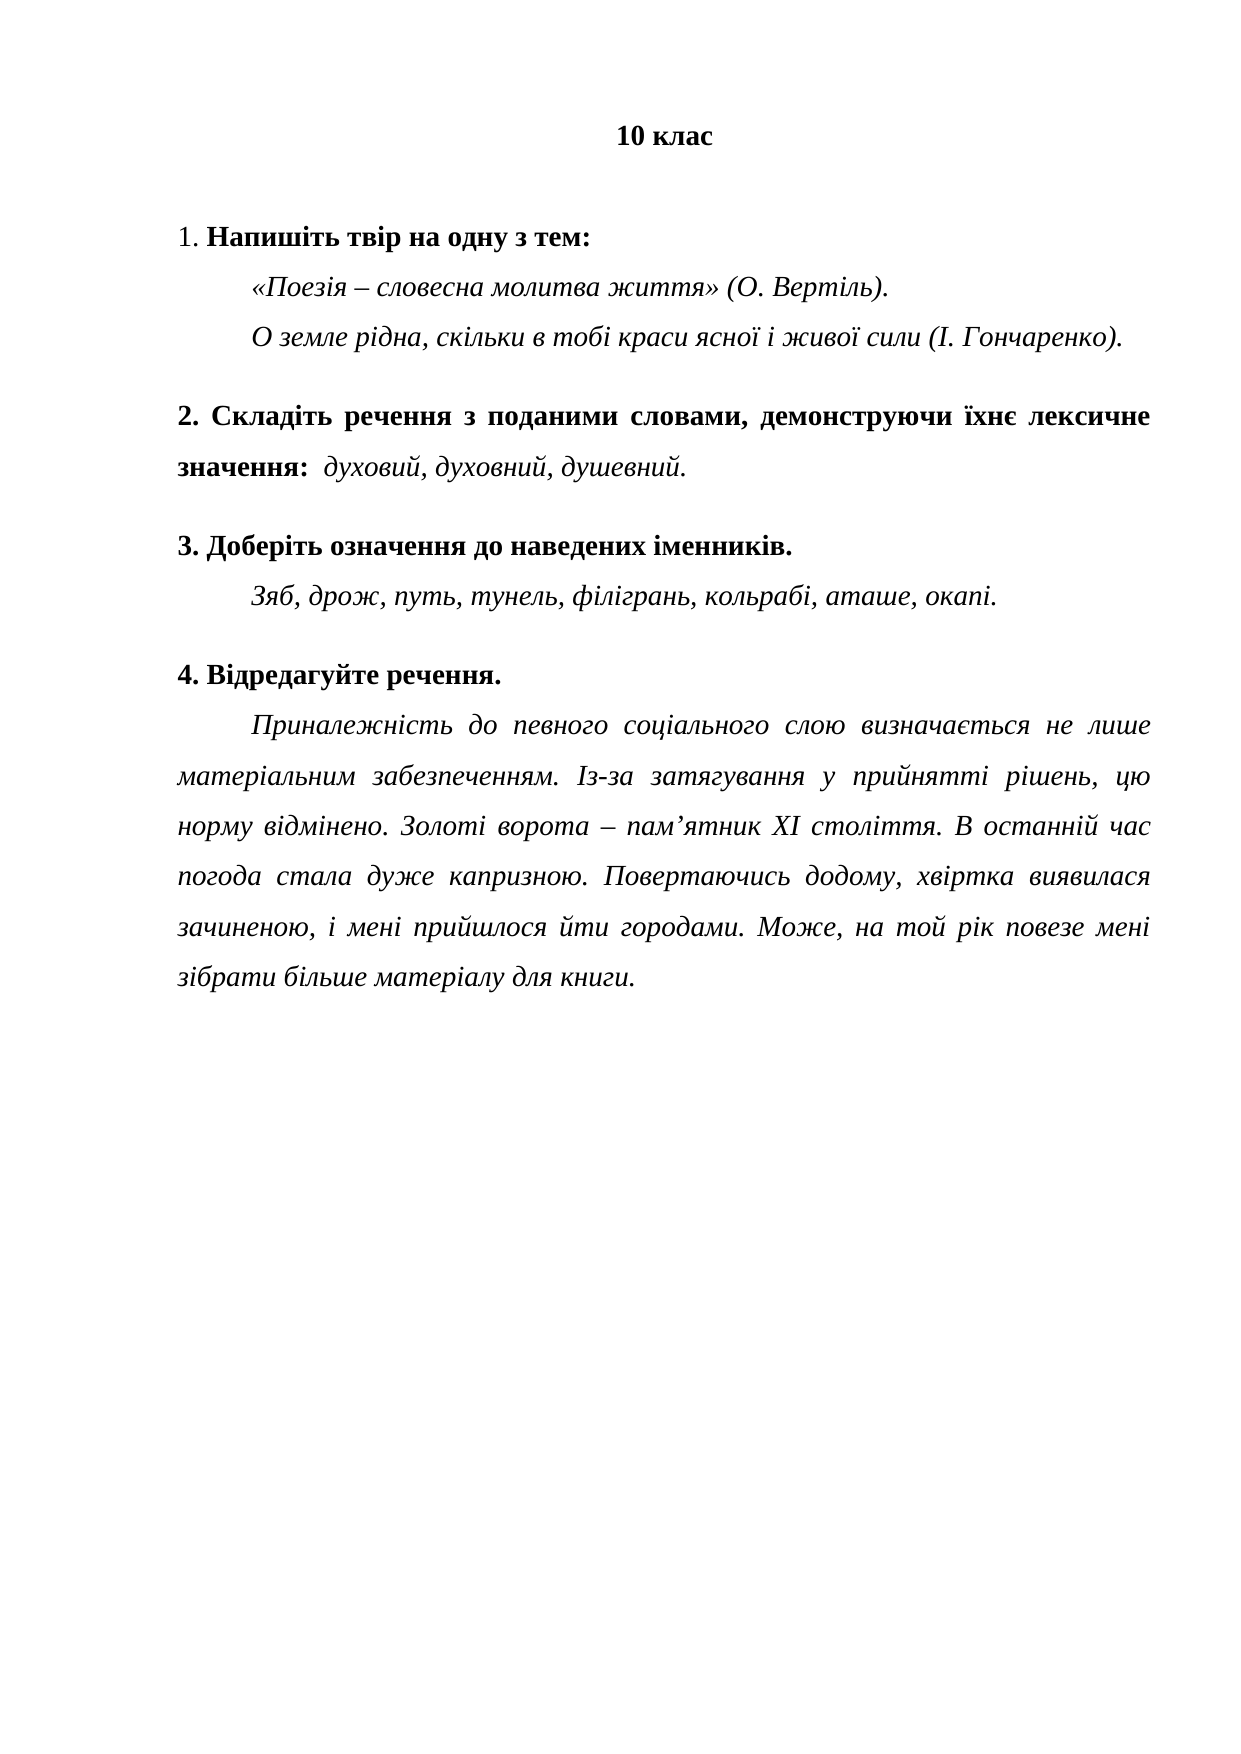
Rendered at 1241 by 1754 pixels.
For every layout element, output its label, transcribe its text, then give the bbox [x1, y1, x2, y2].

text О земле рідна, скільки в тобі краси ясної і живої сили (І. Гончаренко). [215, 319, 1152, 353]
text 10 клас [177, 118, 1152, 152]
text Зяб, дрож, путь, тунель, філігрань, кольрабі, аташе, окапі. [177, 578, 1152, 612]
text «Поезія – словесна молитва життя» (О. Вертіль). [215, 269, 1152, 303]
text Приналежність до певного соціального слою визначається не лише матеріальним забезпеченням. Із-за затягування у прийнятті рішень, цю норму відмінено. Золоті ворота – пам’ятник XІ століття. В останній час погода стала дуже капризною. Повертаючись додому, хвіртка виявилася зачиненою, і мені прийшлося йти городами. Може, на той рік повезе мені зібрати більше матеріалу для книги. [177, 707, 1152, 993]
text 3. Доберіть означення до наведених іменників. [177, 528, 1152, 561]
text 2. Складіть речення з поданими словами, демонструючи їхнє лексичне значення: духовий, духовний, душевний. [177, 398, 1152, 482]
text 4. Відредагуйте речення. [177, 657, 1152, 691]
text 1. Напишіть твір на одну з тем: [177, 219, 1152, 252]
